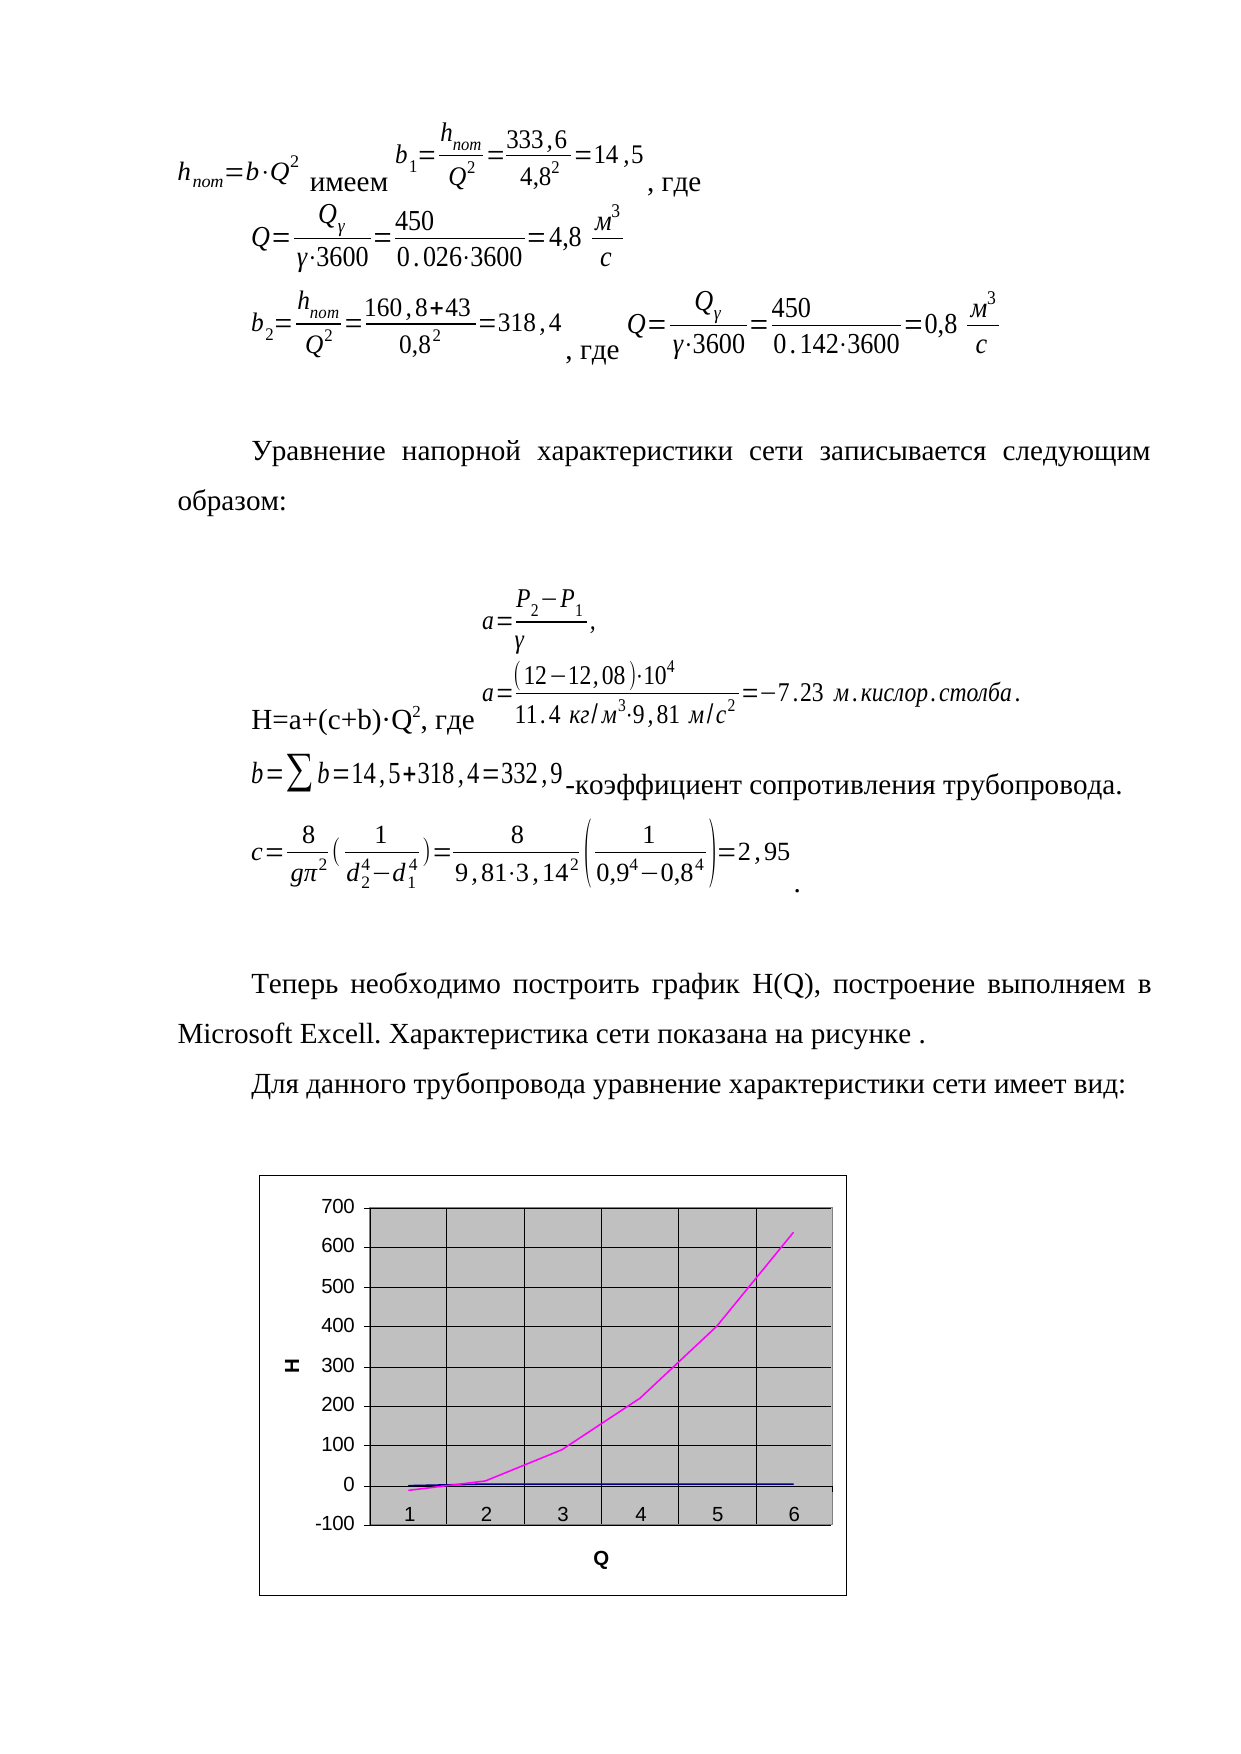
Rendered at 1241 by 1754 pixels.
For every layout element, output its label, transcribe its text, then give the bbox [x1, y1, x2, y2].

text Для данного трубопровода уравнение характеристики сети имеет вид: [177, 1067, 1152, 1100]
text Уравнение напорной характеристики сети записывается следующим образом: [177, 433, 1152, 517]
text , где [177, 285, 1152, 366]
text -коэффициент сопротивления трубопровода. [177, 752, 1152, 801]
text . [177, 818, 1152, 899]
text Теперь необходимо построить график H(Q), построение выполняем в Microsoft Excell. Характеристика сети показана на рисунке . [177, 966, 1152, 1050]
text H=a+(c+b)·Q2, где [177, 584, 1152, 736]
